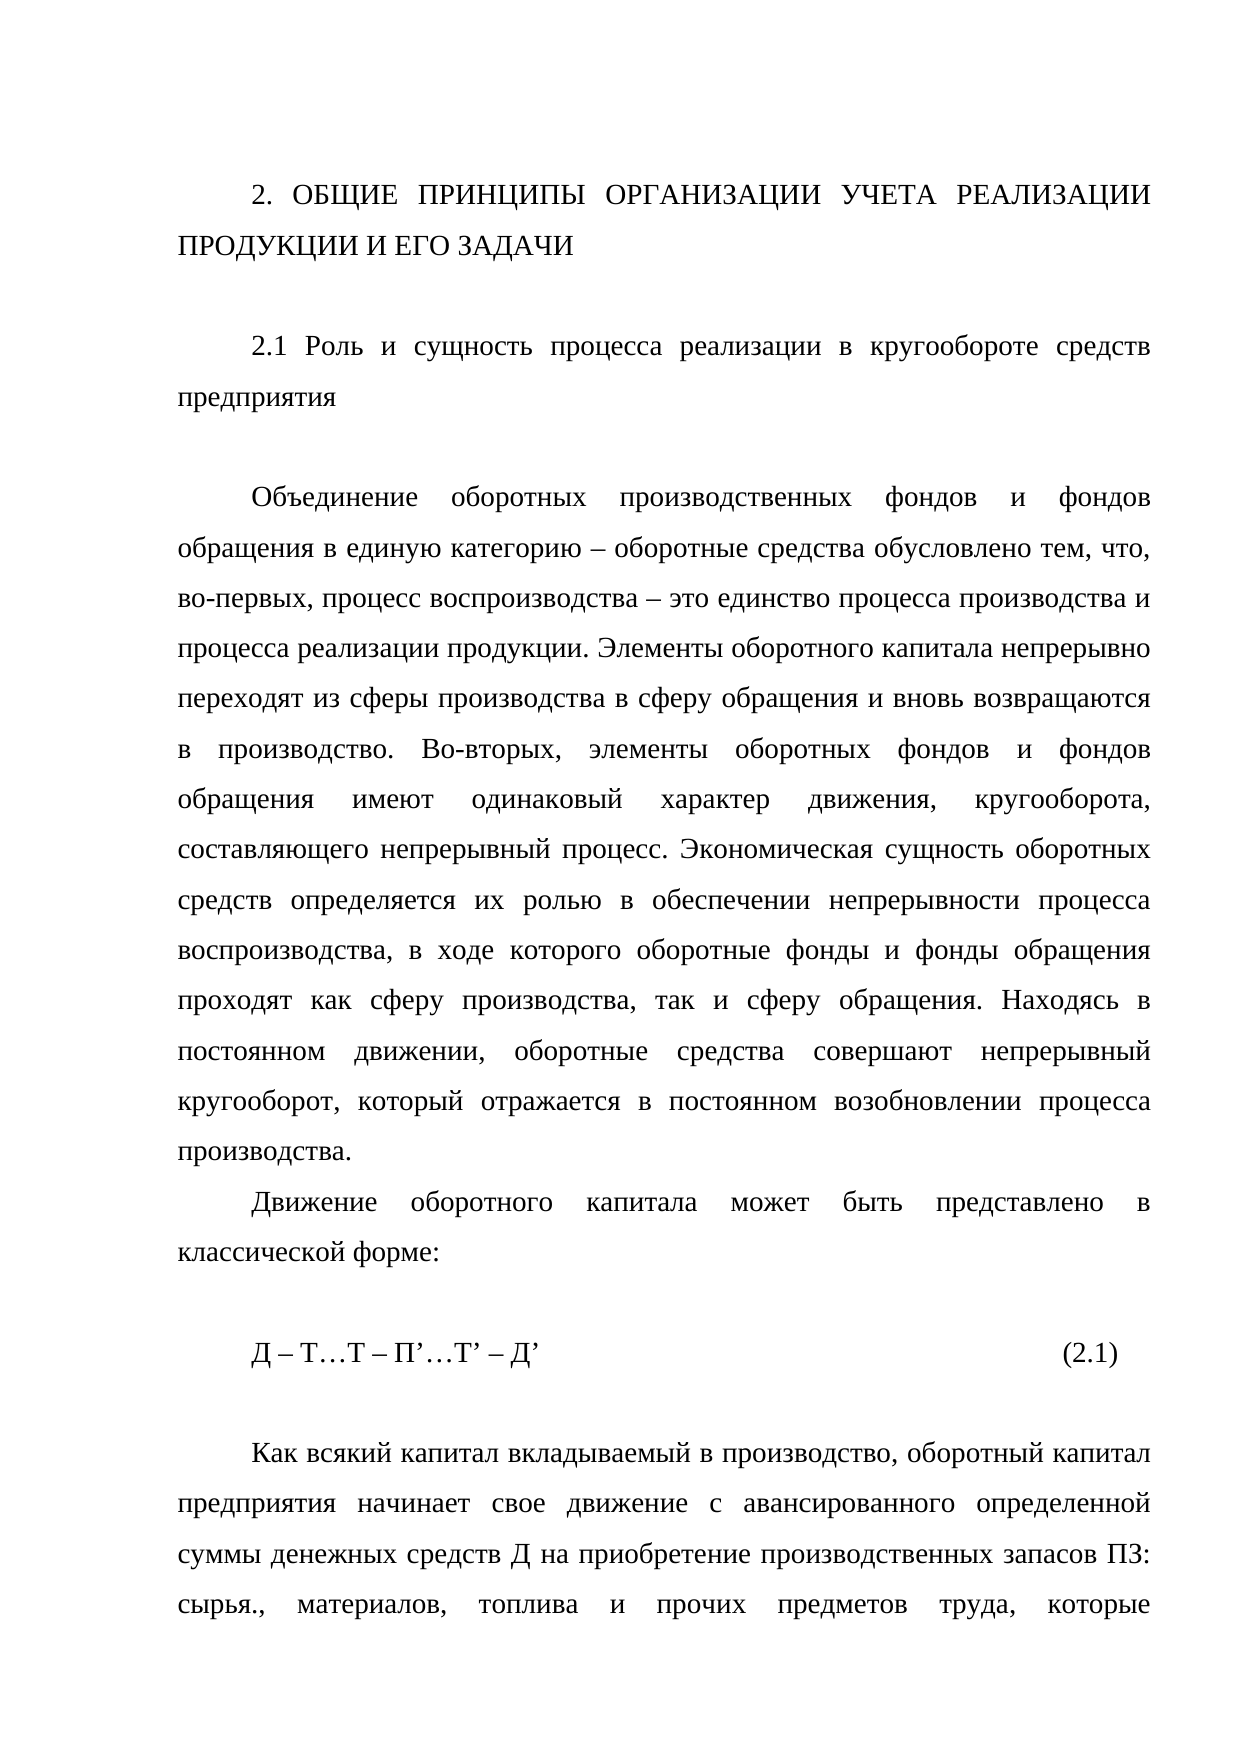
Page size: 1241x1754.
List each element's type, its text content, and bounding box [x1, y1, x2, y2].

text Объединение оборотных производственных фондов и фондов обращения в единую категорию – оборотные средства обусловлено тем, что, во-первых, процесс воспроизводства – это единство процесса производства и процесса реализации продукции. Элементы оборотного капитала непрерывно переходят из сферы производства в сферу обращения и вновь возвращаются в производство. Во-вторых, элементы оборотных фондов и фондов обращения имеют одинаковый характер движения, кругооборота, составляющего непрерывный процесс. Экономическая сущность оборотных средств определяется их ролью в обеспечении непрерывности процесса воспроизводства, в ходе которого оборотные фонды и фонды обращения проходят как сферу производства, так и сферу обращения. Находясь в постоянном движении, оборотные средства совершают непрерывный кругооборот, который отражается в постоянном возобновлении процесса производства. [177, 479, 1152, 1167]
text 2. ОБЩИЕ ПРИНЦИПЫ ОРГАНИЗАЦИИ УЧЕТА РЕАЛИЗАЦИИ ПРОДУКЦИИ И ЕГО ЗАДАЧИ [177, 177, 1152, 261]
text 2.1 Роль и сущность процесса реализации в кругообороте средств предприятия [177, 328, 1152, 412]
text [177, 1435, 1152, 1620]
text Движение оборотного капитала может быть представлено в классической форме: [177, 1184, 1152, 1268]
text Д – Т…Т – П’…Т’ – Д’ (2.1) [177, 1335, 1152, 1368]
